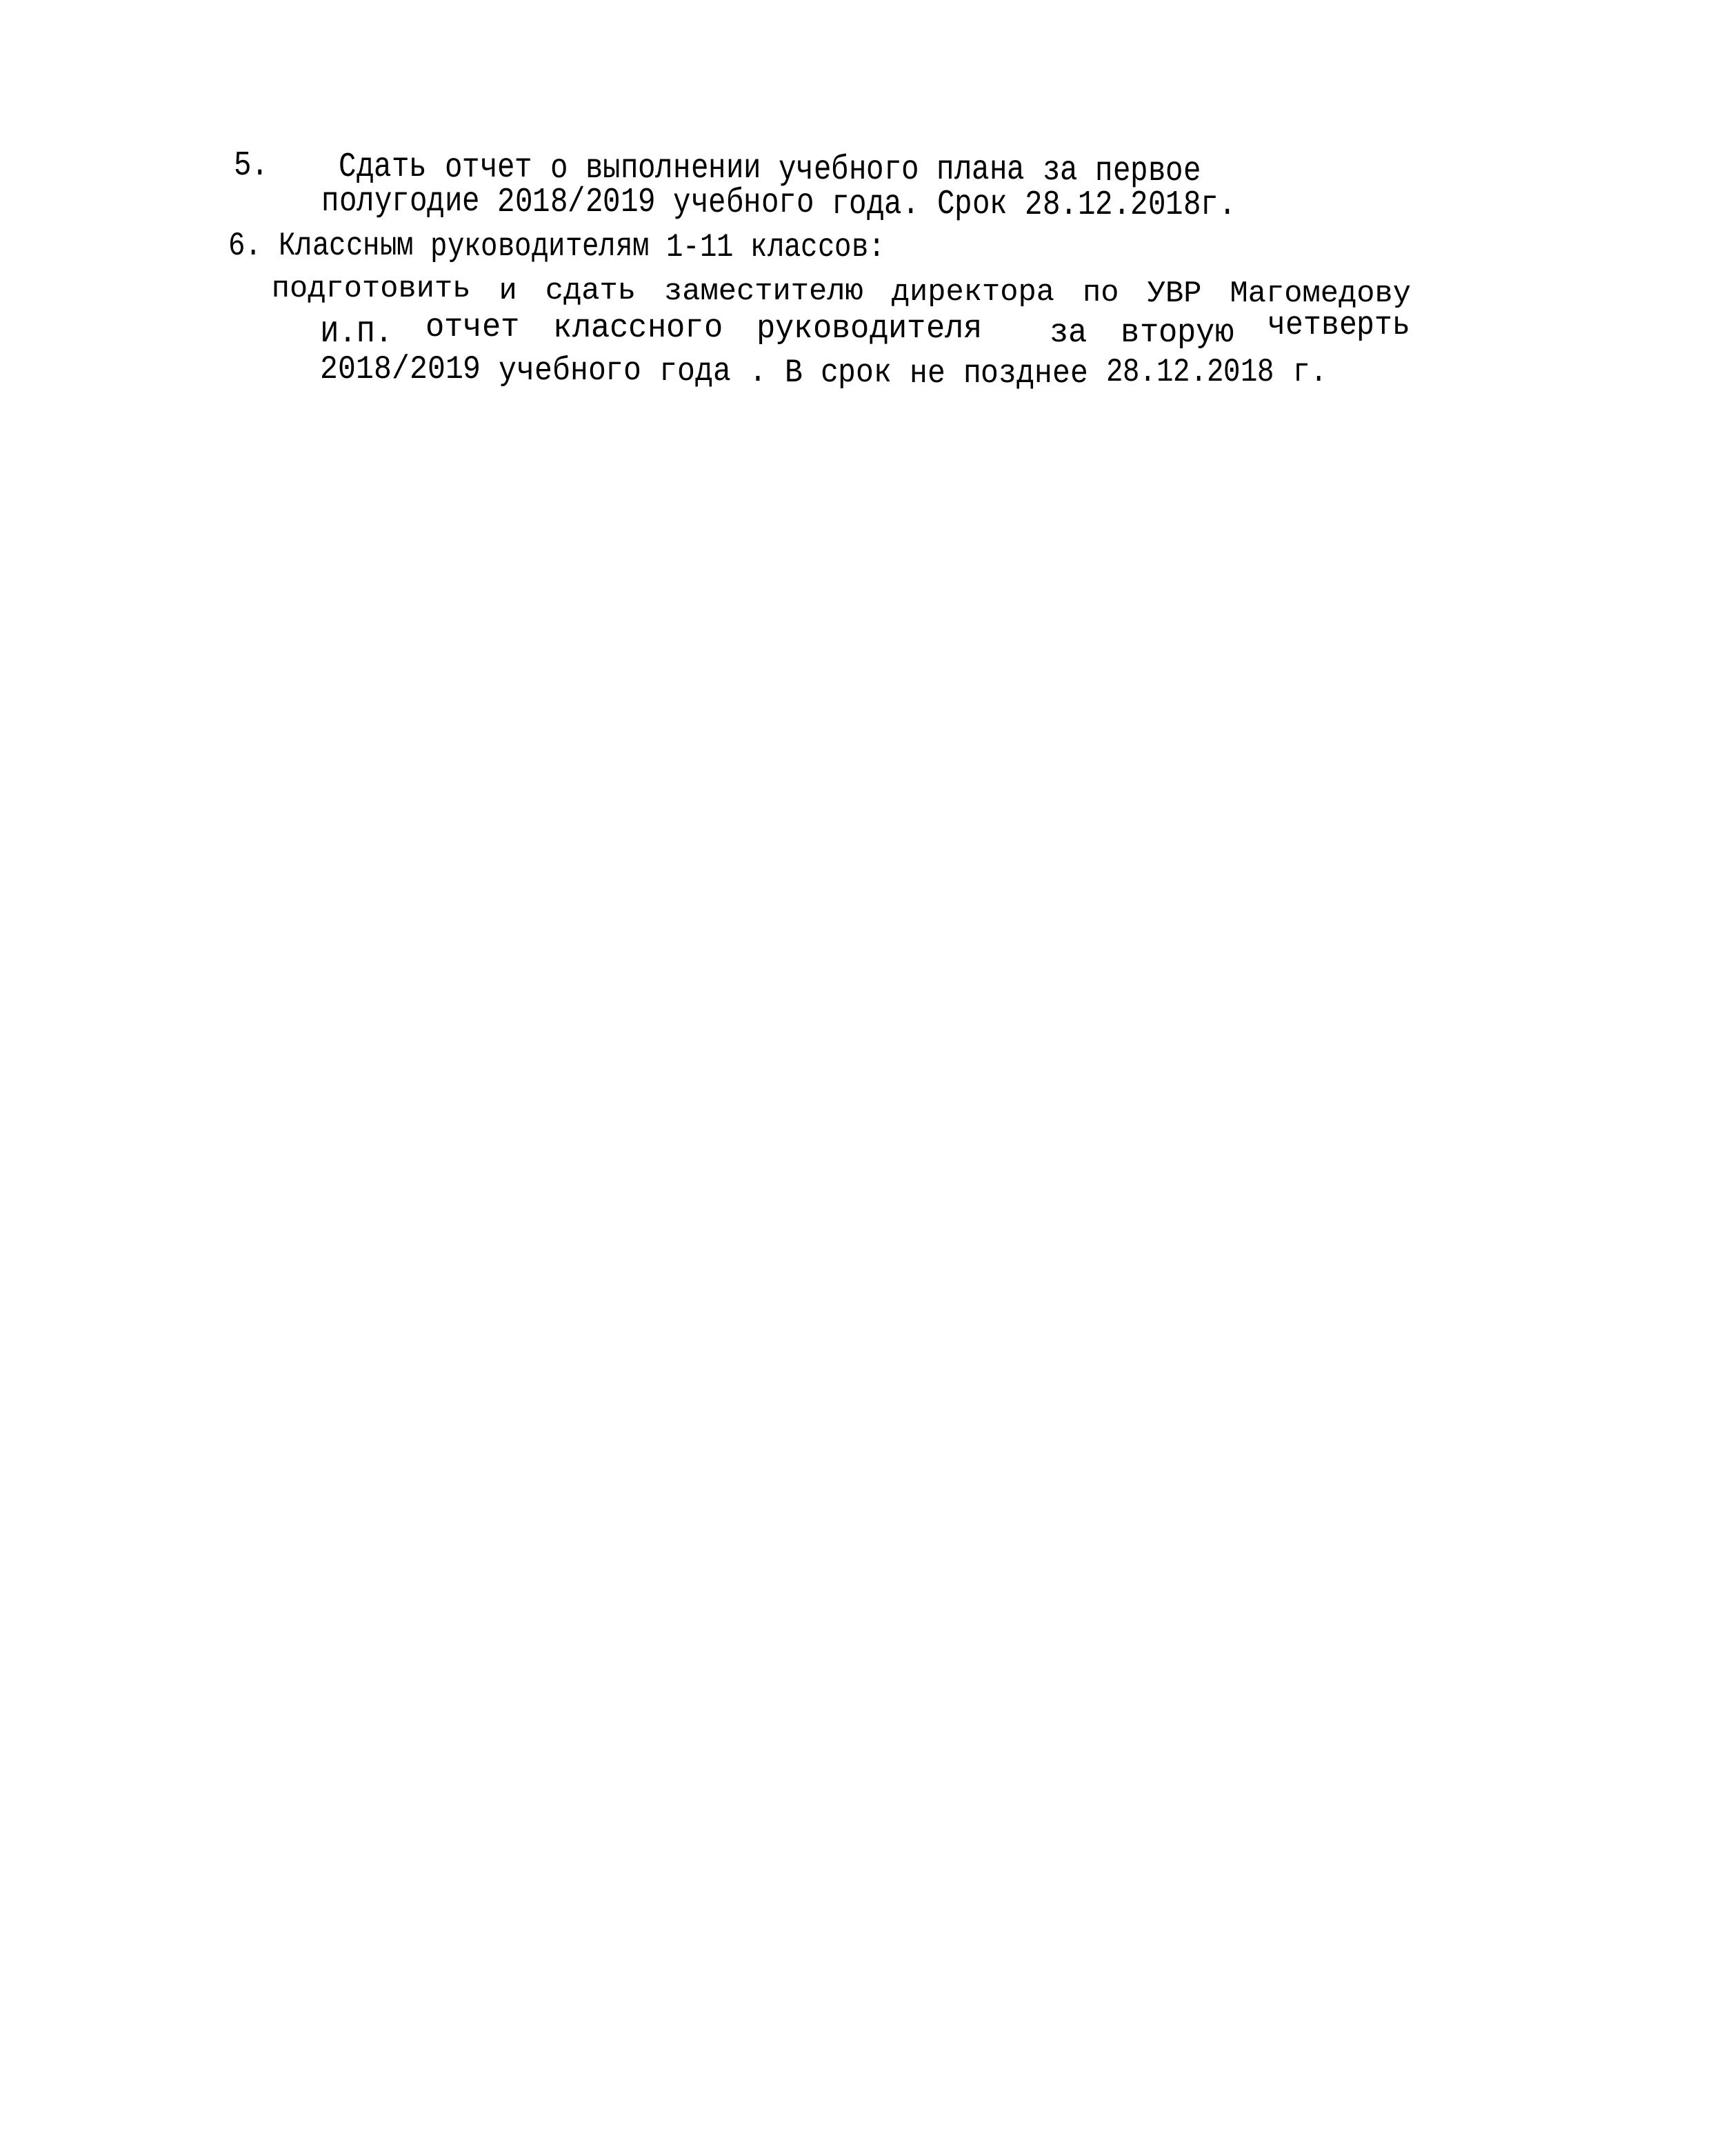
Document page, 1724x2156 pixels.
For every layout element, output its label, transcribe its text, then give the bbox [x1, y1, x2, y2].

subtitle Сдать отчет о выполнении учебного плана за первое [321, 147, 1472, 187]
text подготовить и сдать заместителю директора по УВР Магомедову И.П. отчет классного руководителя за вторую четверть 2018/2019 учебного года . В срок не позднее 28.12.2018 г. [228, 267, 1411, 392]
subtitle 5. [216, 147, 279, 186]
text 6. Классным руководителям 1-11 классов: [228, 227, 1472, 266]
text полугодие 2018/2019 учебного года. Срок 28.12.2018г. [321, 187, 1472, 221]
